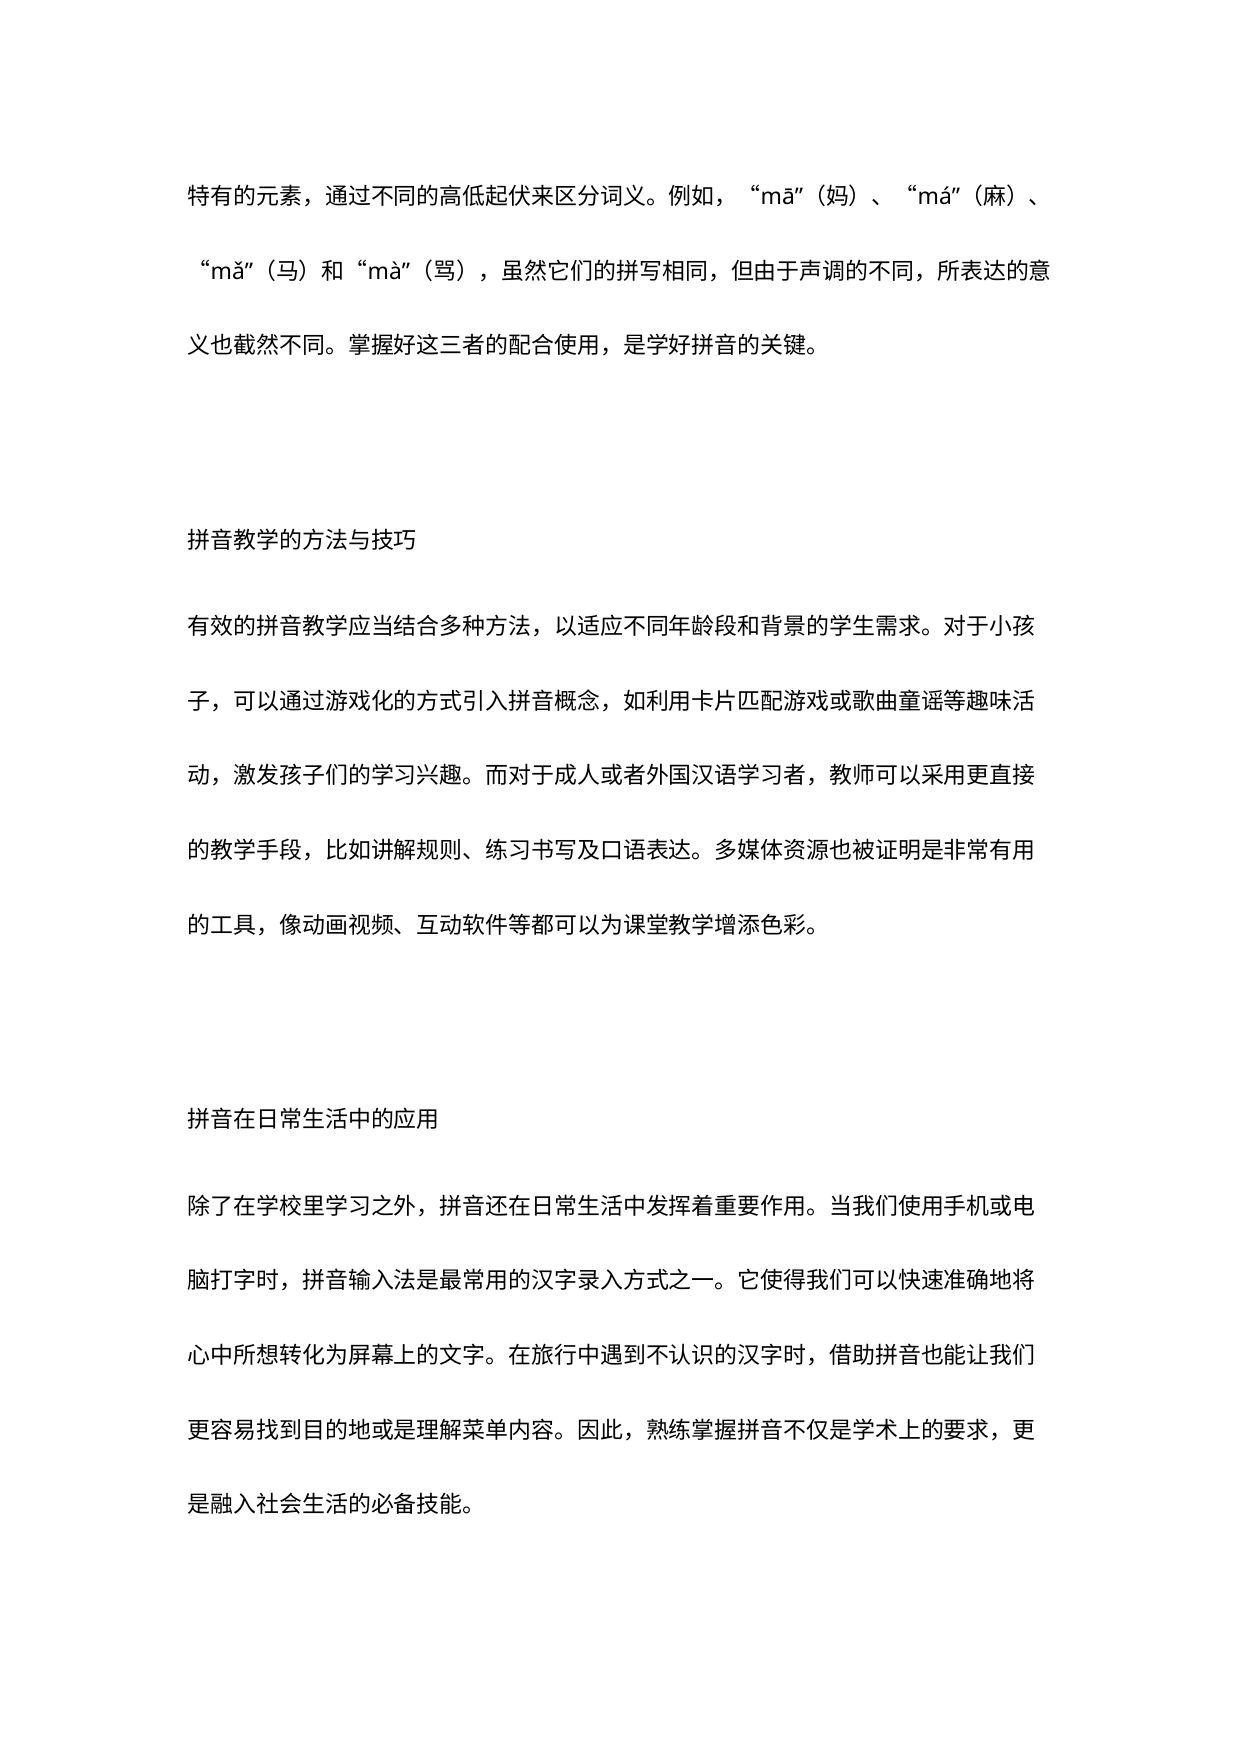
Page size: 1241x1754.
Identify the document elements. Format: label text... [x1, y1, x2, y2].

text 拼音教学的方法与技巧 [187, 506, 1053, 571]
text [187, 162, 1053, 376]
text 除了在学校里学习之外，拼音还在日常生活中发挥着重要作用。当我们使用手机或电脑打字时，拼音输入法是最常用的汉字录入方式之一。它使得我们可以快速准确地将心中所想转化为屏幕上的文字。在旅行中遇到不认识的汉字时，借助拼音也能让我们更容易找到目的地或是理解菜单内容。因此，熟练掌握拼音不仅是学术上的要求，更是融入社会生活的必备技能。 [187, 1172, 1053, 1536]
text 有效的拼音教学应当结合多种方法，以适应不同年龄段和背景的学生需求。对于小孩子，可以通过游戏化的方式引入拼音概念，如利用卡片匹配游戏或歌曲童谣等趣味活动，激发孩子们的学习兴趣。而对于成人或者外国汉语学习者，教师可以采用更直接的教学手段，比如讲解规则、练习书写及口语表达。多媒体资源也被证明是非常有用的工具，像动画视频、互动软件等都可以为课堂教学增添色彩。 [187, 592, 1053, 956]
text 拼音在日常生活中的应用 [187, 1085, 1053, 1150]
